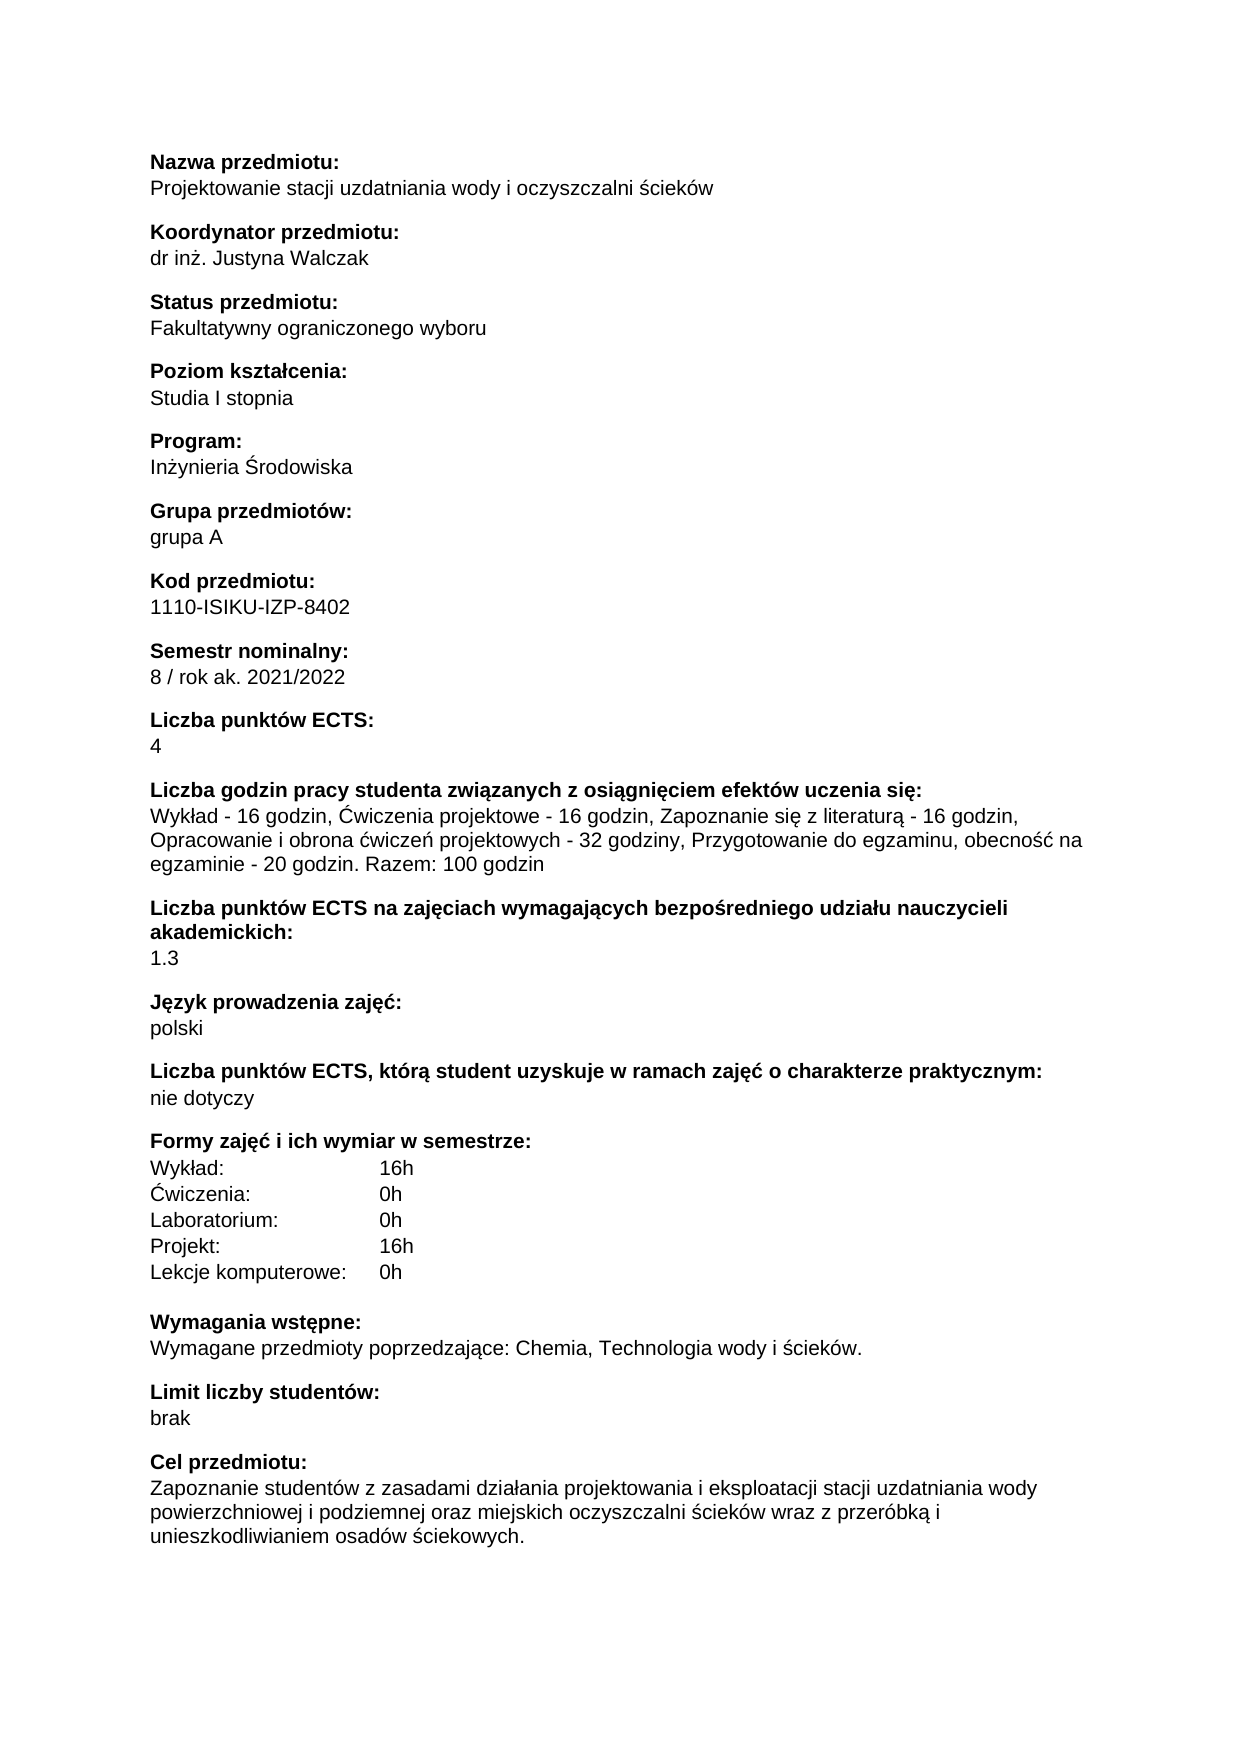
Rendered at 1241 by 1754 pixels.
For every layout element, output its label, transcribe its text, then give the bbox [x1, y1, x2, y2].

table_header 16h [369, 1156, 597, 1180]
table_cell 16h [369, 1232, 597, 1258]
text 8 / rok ak. 2021/2022 [150, 664, 1090, 688]
text Liczba punktów ECTS, którą student uzyskuje w ramach zajęć o charakterze praktycznym: [150, 1059, 1090, 1083]
text Semestr nominalny: [150, 638, 1090, 662]
text Formy zajęć i ich wymiar w semestrze: [150, 1129, 1090, 1153]
text 1110-ISIKU-IZP-8402 [150, 595, 1090, 619]
text grupa A [150, 525, 1090, 549]
text brak [150, 1406, 1090, 1430]
text Program: [150, 429, 1090, 453]
text 4 [150, 734, 1090, 758]
text 1.3 [150, 946, 1090, 970]
text Wymagania wstępne: [150, 1310, 1090, 1334]
table_cell 0h [369, 1180, 597, 1206]
text Status przedmiotu: [150, 289, 1090, 313]
text Wykład - 16 godzin, Ćwiczenia projektowe - 16 godzin, Zapoznanie się z literaturą - 16 godzin, Opracowanie i obrona ćwiczeń projektowych - 32 godziny, Przygotowanie do egzaminu, obecność na egzaminie - 20 godzin. Razem: 100 godzin [150, 804, 1090, 876]
text Język prowadzenia zajęć: [150, 989, 1090, 1013]
text Studia I stopnia [150, 385, 1090, 409]
text Limit liczby studentów: [150, 1380, 1090, 1404]
text Liczba punktów ECTS na zajęciach wymagających bezpośredniego udziału nauczycieli akademickich: [150, 896, 1090, 944]
text Kod przedmiotu: [150, 569, 1090, 593]
text Koordynator przedmiotu: [150, 220, 1090, 244]
text Cel przedmiotu: [150, 1449, 1090, 1473]
text Zapoznanie studentów z zasadami działania projektowania i eksploatacji stacji uzdatniania wody powierzchniowej i podziemnej oraz miejskich oczyszczalni ścieków wraz z przeróbką i unieszkodliwianiem osadów ściekowych. [150, 1476, 1090, 1547]
text Liczba punktów ECTS: [150, 708, 1090, 732]
table_cell Projekt: [140, 1234, 367, 1258]
text Fakultatywny ograniczonego wyboru [150, 316, 1090, 339]
text Grupa przedmiotów: [150, 499, 1090, 523]
table_cell 0h [369, 1258, 597, 1284]
text Liczba godzin pracy studenta związanych z osiągnięciem efektów uczenia się: [150, 778, 1090, 802]
table_cell Ćwiczenia: [140, 1182, 367, 1206]
text Poziom kształcenia: [150, 359, 1090, 383]
text Inżynieria Środowiska [150, 455, 1090, 479]
table_cell Laboratorium: [140, 1208, 367, 1232]
text polski [150, 1016, 1090, 1039]
text dr inż. Justyna Walczak [150, 246, 1090, 270]
table_cell 0h [369, 1206, 597, 1232]
text Projektowanie stacji uzdatniania wody i oczyszczalni ścieków [150, 176, 1090, 200]
table_cell Lekcje komputerowe: [140, 1260, 367, 1284]
text Wymagane przedmioty poprzedzające: Chemia, Technologia wody i ścieków. [150, 1336, 1090, 1360]
text Nazwa przedmiotu: [150, 150, 1090, 174]
table_header Wykład: [140, 1156, 367, 1180]
text nie dotyczy [150, 1085, 1090, 1109]
